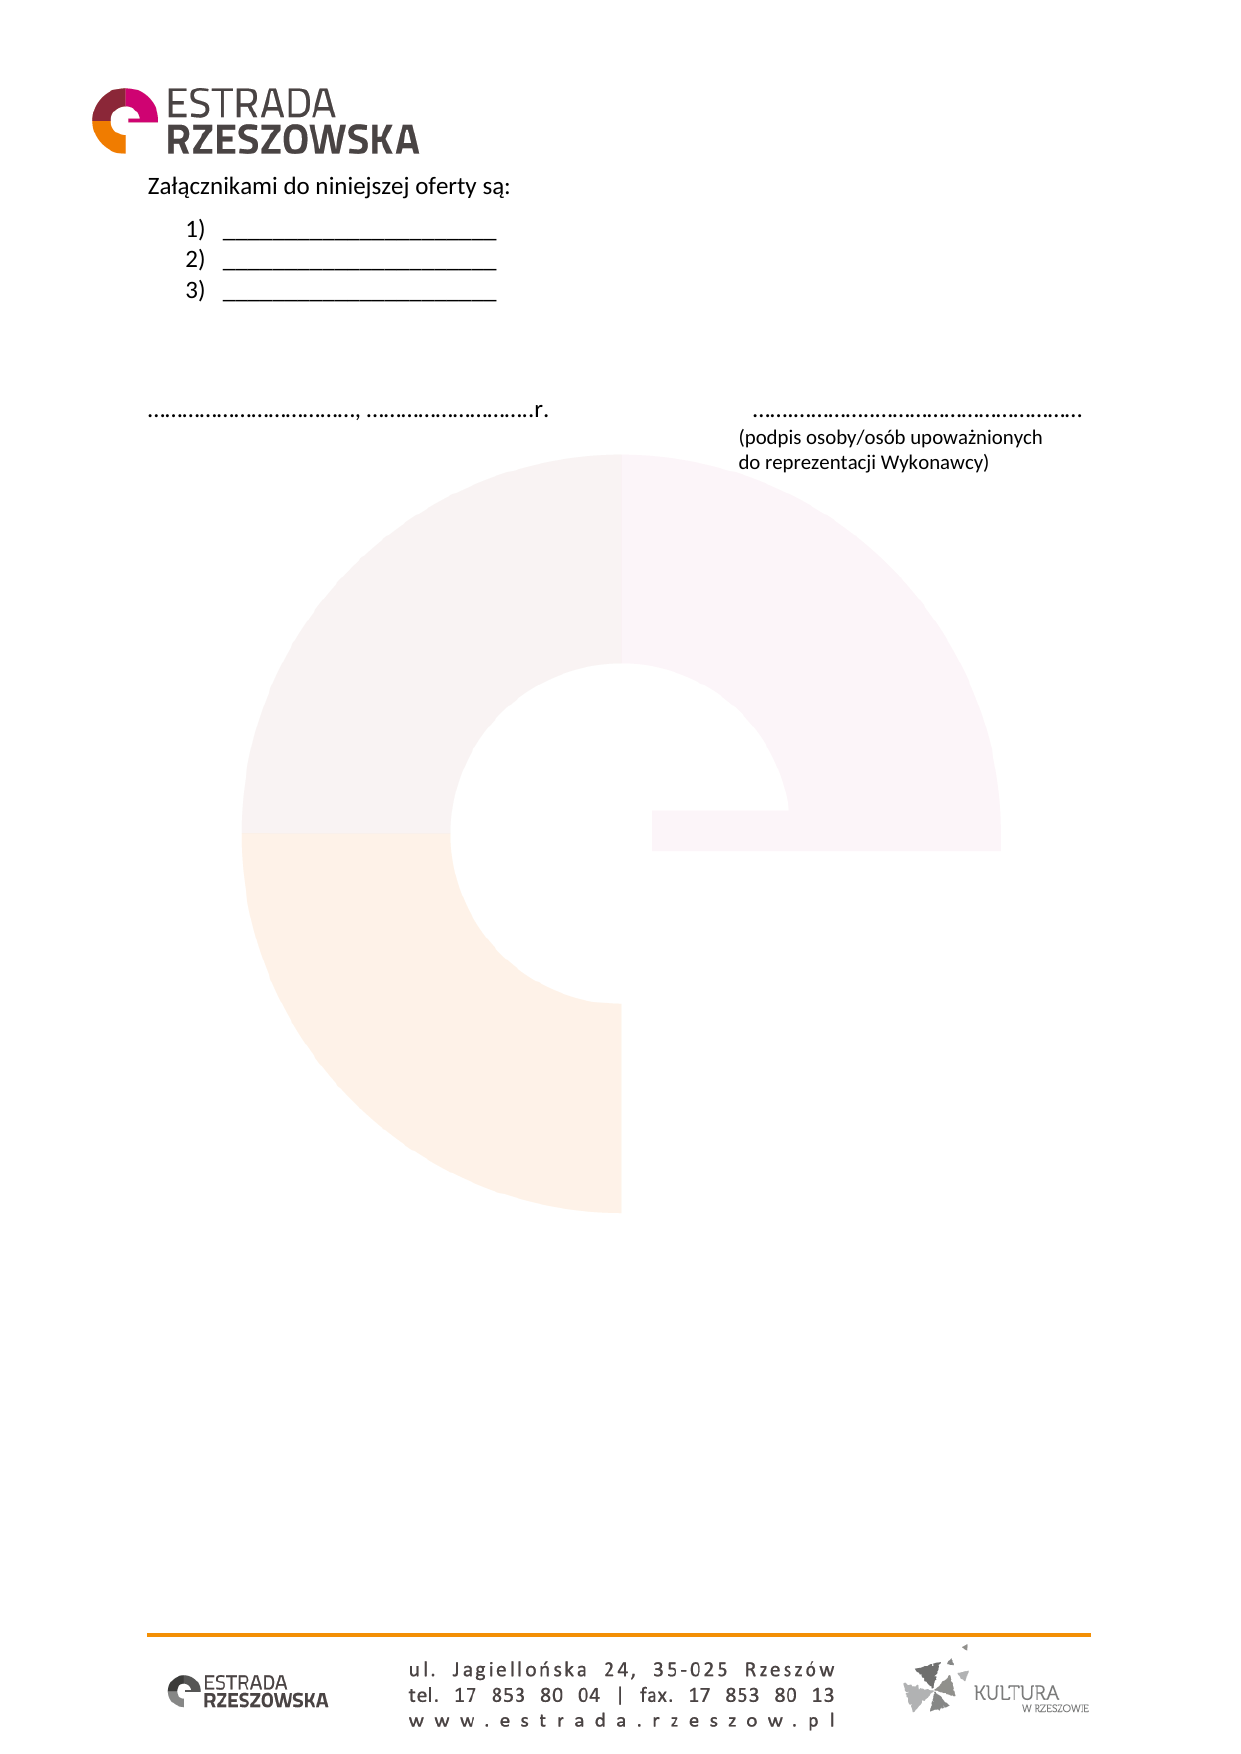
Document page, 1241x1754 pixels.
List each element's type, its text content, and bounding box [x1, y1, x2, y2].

text (podpis osoby/osób upoważnionych do reprezentacji Wykonawcy) [738, 424, 1093, 475]
list ______________________ [185, 213, 1093, 244]
list ______________________ [185, 244, 1093, 274]
list ______________________ [185, 274, 1093, 305]
text ………………………………, ………………………..r. …….…………..……………………………… [148, 393, 1093, 424]
text Załącznikami do niniejszej oferty są: [148, 170, 1093, 201]
